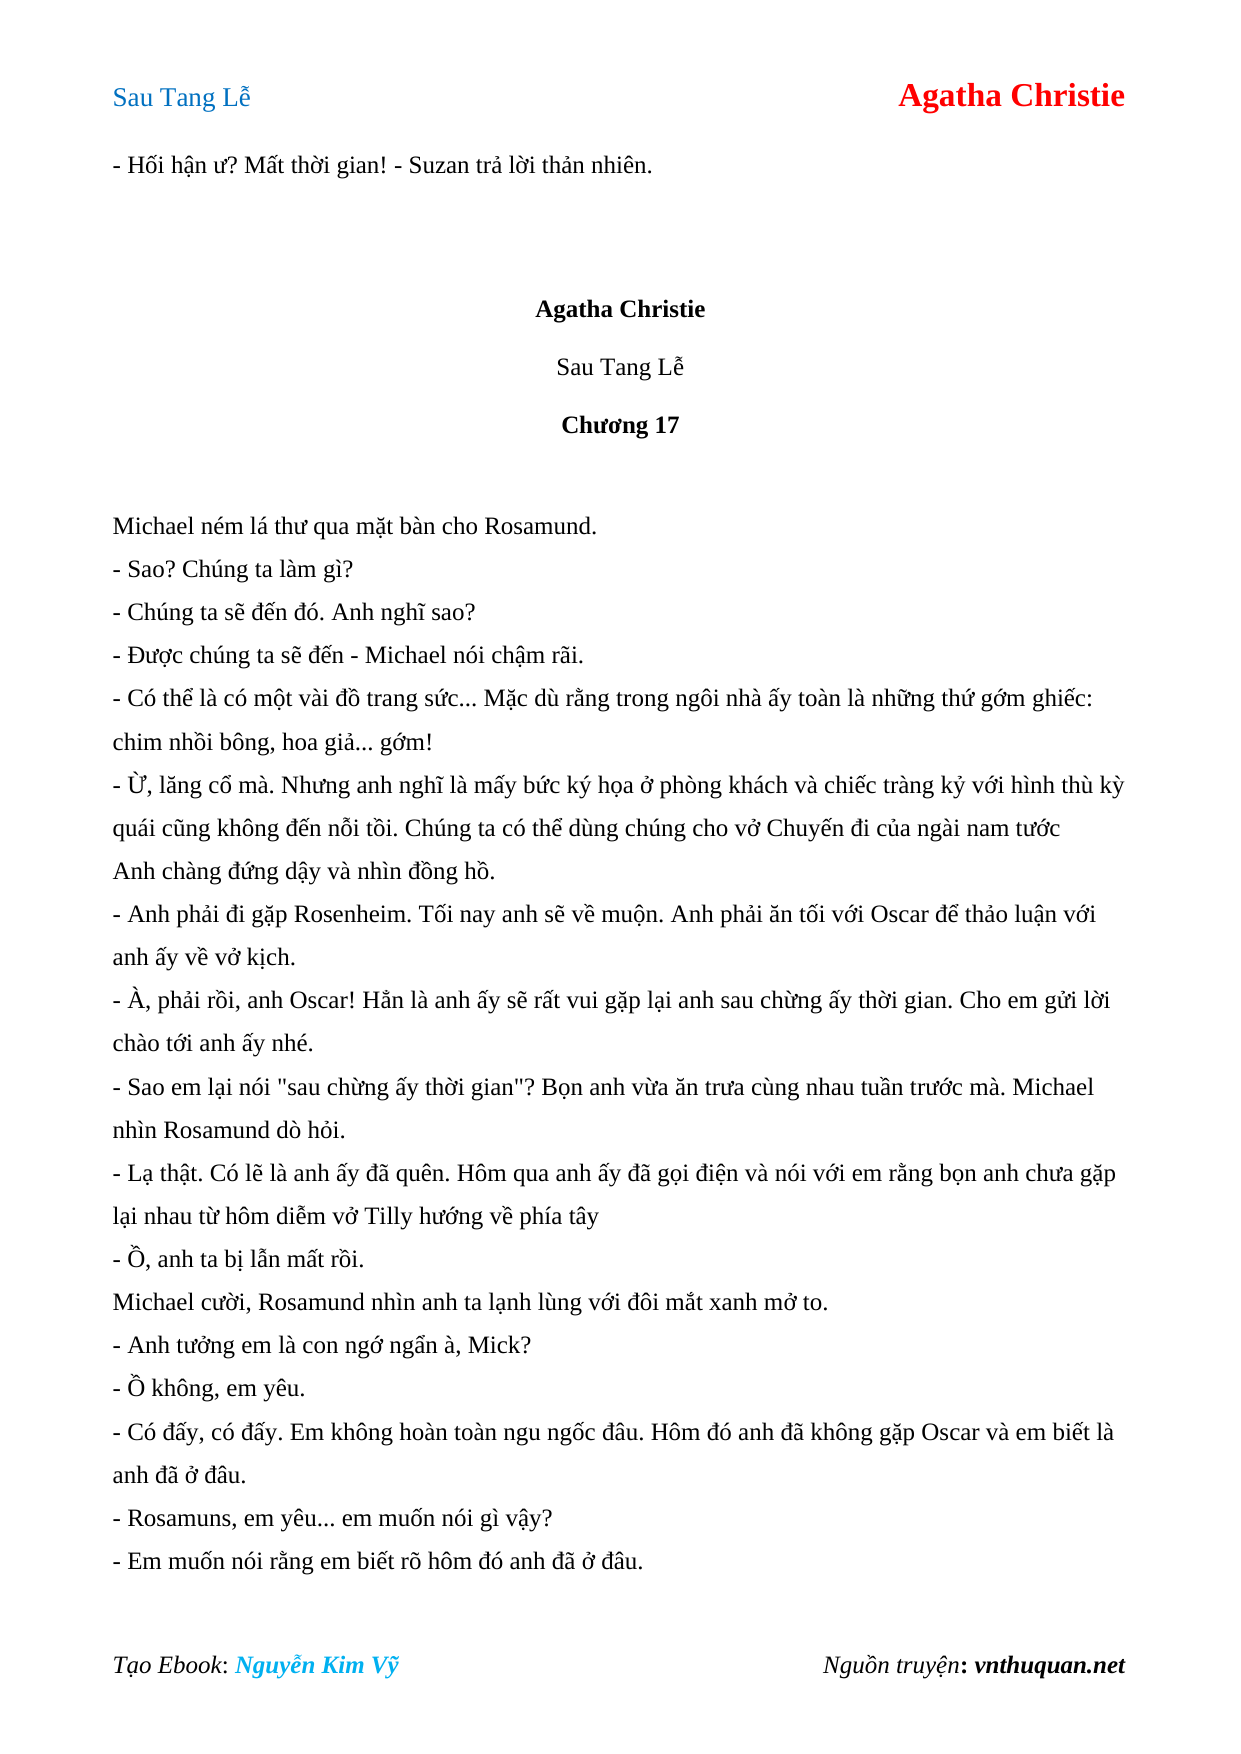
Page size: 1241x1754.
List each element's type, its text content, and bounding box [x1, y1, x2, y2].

text Agatha Christie [112, 294, 1128, 323]
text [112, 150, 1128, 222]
text Chương 17 [112, 410, 1128, 439]
text Sau Tang Lễ [112, 352, 1128, 381]
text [112, 468, 1128, 1575]
